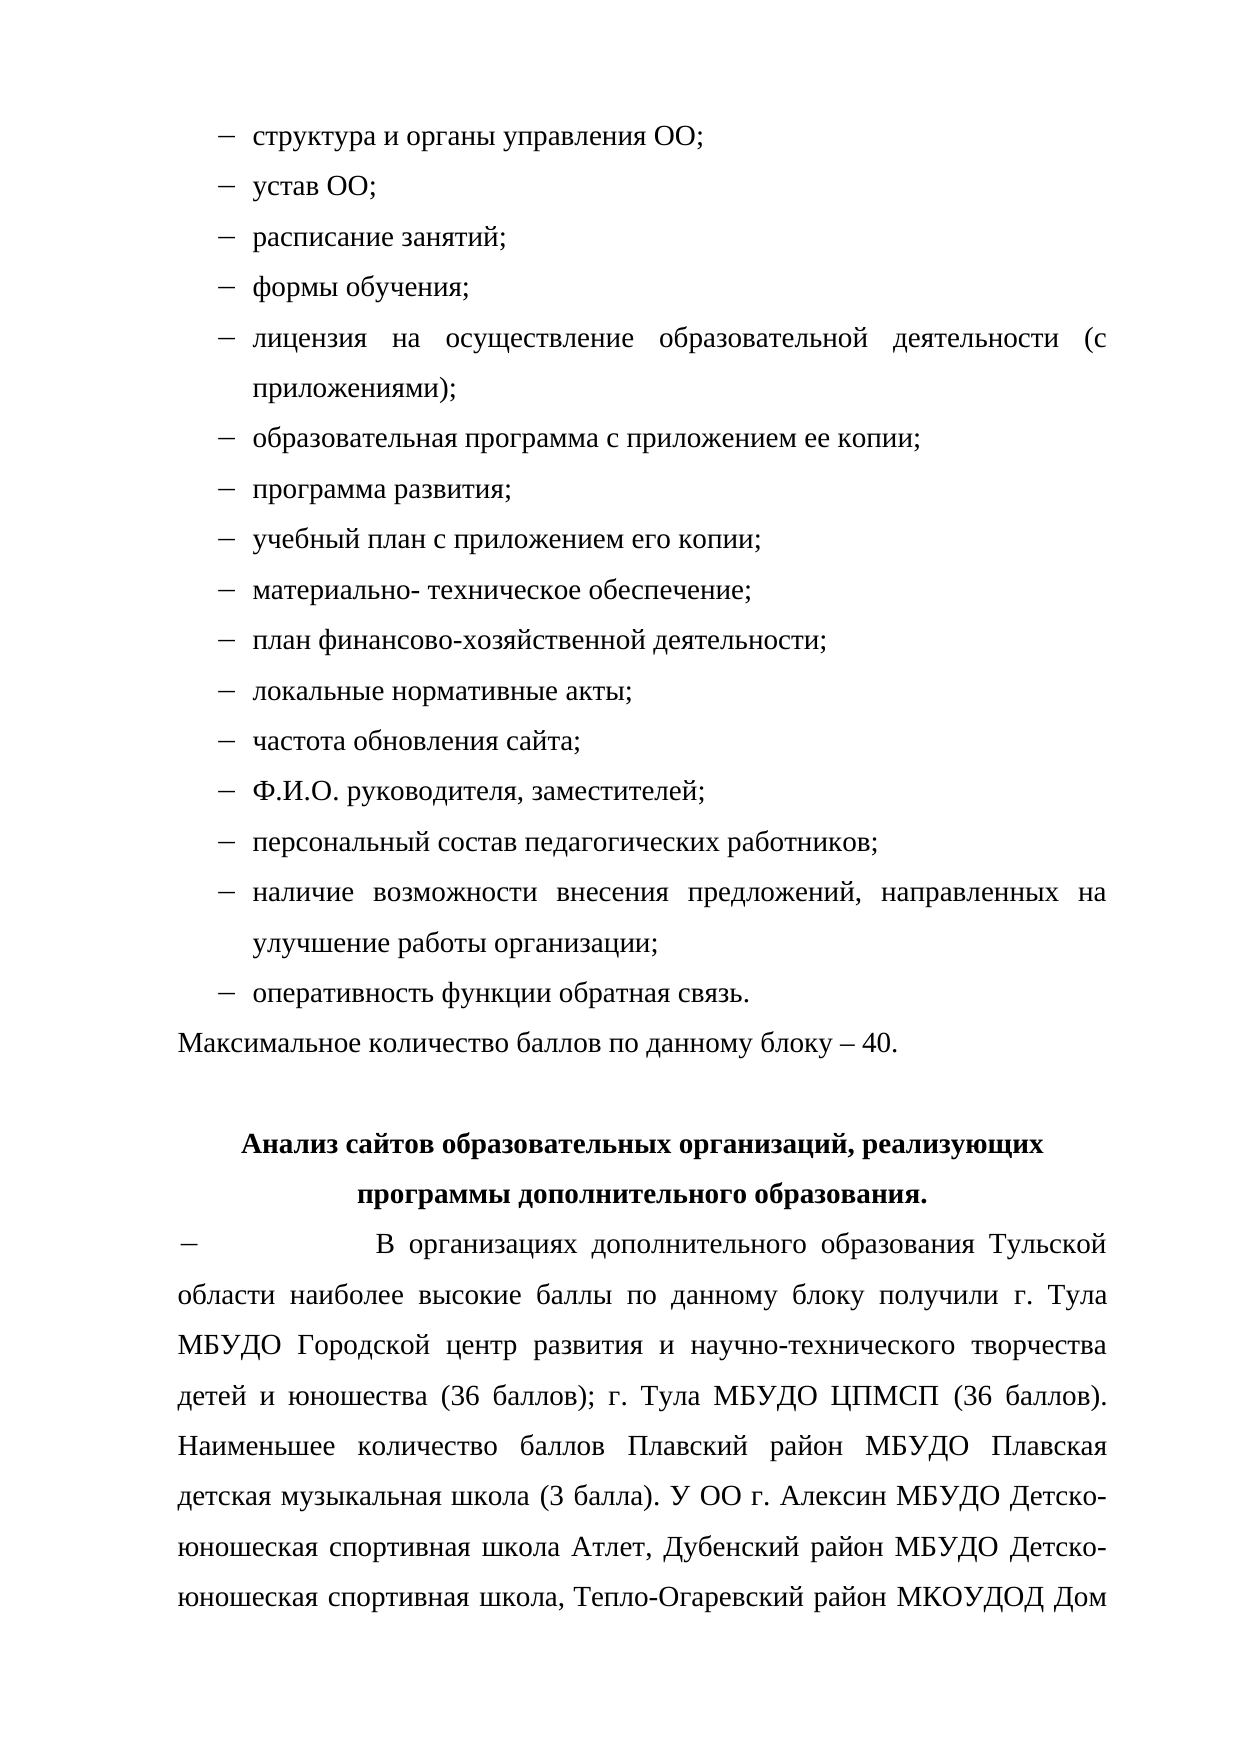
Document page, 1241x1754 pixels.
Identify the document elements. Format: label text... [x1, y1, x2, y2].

list Ф.И.О. руководителя, заместителей; [215, 773, 1107, 807]
list частота обновления сайта; [215, 723, 1107, 757]
list план финансово-хозяйственной деятельности; [215, 622, 1107, 656]
list лицензия на осуществление образовательной деятельности (с приложениями); [215, 320, 1107, 404]
list наличие возможности внесения предложений, направленных на улучшение работы организации; [215, 874, 1107, 958]
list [177, 1227, 1107, 1612]
text Анализ сайтов образовательных организаций, реализующих программы дополнительного образования. [177, 1126, 1107, 1210]
list материально- техническое обеспечение; [215, 572, 1107, 605]
list структура и органы управления ОО; [215, 118, 1107, 152]
list устав ОО; [215, 168, 1107, 202]
text Максимальное количество баллов по данному блоку – 40. [177, 1025, 1107, 1059]
list образовательная программа с приложением ее копии; [215, 421, 1107, 454]
list персональный состав педагогических работников; [215, 824, 1107, 857]
list оперативность функции обратная связь. [215, 975, 1107, 1009]
list локальные нормативные акты; [215, 673, 1107, 706]
list расписание занятий; [215, 219, 1107, 253]
list программа развития; [215, 471, 1107, 504]
list учебный план с приложением его копии; [215, 521, 1107, 555]
list формы обучения; [215, 269, 1107, 303]
